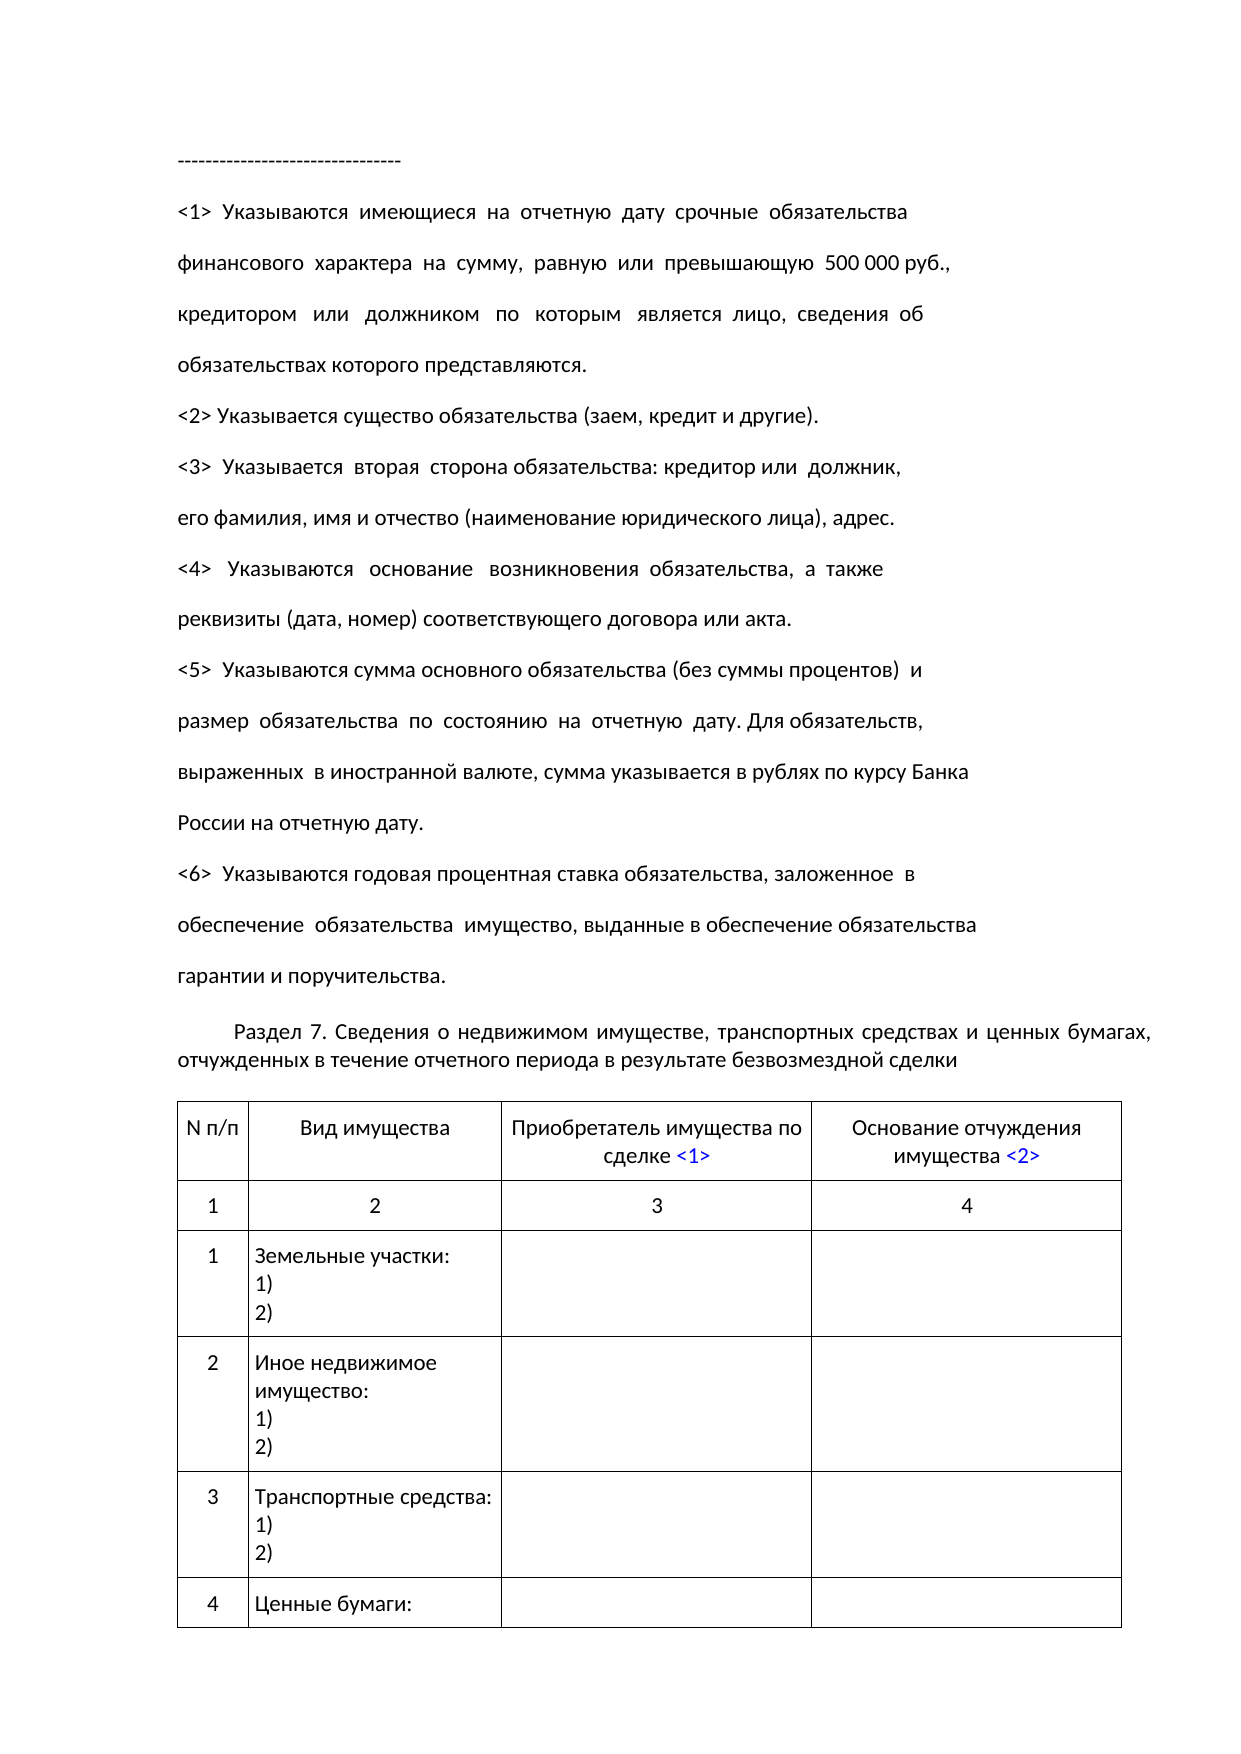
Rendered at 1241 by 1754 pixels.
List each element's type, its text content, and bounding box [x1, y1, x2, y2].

text обеспечение обязательства имущество, выданные в обеспечение обязательства [177, 910, 1152, 938]
text Раздел 7. Сведения о недвижимом имуществе, транспортных средствах и ценных бумагах, отчужденных в течение отчетного периода в результате безвозмездной сделки [177, 1017, 1152, 1073]
table_header Вид имущества [249, 1102, 501, 1179]
text <6> Указываются годовая процентная ставка обязательства, заложенное в [177, 859, 1152, 887]
table_cell [502, 1578, 811, 1627]
text реквизиты (дата, номер) соответствующего договора или акта. [177, 604, 1152, 633]
text размер обязательства по состоянию на отчетную дату. Для обязательств, [177, 706, 1152, 734]
table_cell [812, 1337, 1121, 1471]
table_header Основание отчуждения имущества <2> [812, 1102, 1121, 1179]
text кредитором или должником по которым является лицо, сведения об [177, 299, 1152, 327]
table_cell Земельные участки: 1) 2) [249, 1231, 501, 1336]
table_cell 3 [178, 1472, 248, 1577]
text обязательствах которого представляются. [177, 350, 1152, 378]
table_cell 3 [502, 1181, 811, 1230]
text <5> Указываются сумма основного обязательства (без суммы процентов) и [177, 656, 1152, 683]
text <4> Указываются основание возникновения обязательства, а также [177, 554, 1152, 582]
table_cell [812, 1578, 1121, 1627]
table_cell 2 [178, 1337, 248, 1471]
text гарантии и поручительства. [177, 961, 1152, 989]
text <3> Указывается вторая сторона обязательства: кредитор или должник, [177, 452, 1152, 480]
table_cell [502, 1231, 811, 1336]
table_cell [502, 1472, 811, 1577]
table_cell Транспортные средства: 1) 2) [249, 1472, 501, 1577]
table_cell 1 [178, 1231, 248, 1336]
table_header N п/п [178, 1102, 248, 1179]
text -------------------------------- [177, 146, 1152, 174]
table_header Приобретатель имущества по сделке <1> [502, 1102, 811, 1179]
text <1> Указываются имеющиеся на отчетную дату срочные обязательства [177, 197, 1152, 225]
text его фамилия, имя и отчество (наименование юридического лица), адрес. [177, 503, 1152, 531]
table_cell 1 [178, 1181, 248, 1230]
table_cell Иное недвижимое имущество: 1) 2) [249, 1337, 501, 1471]
table_cell [812, 1472, 1121, 1577]
text <2> Указывается существо обязательства (заем, кредит и другие). [177, 401, 1152, 429]
table_cell 2 [249, 1181, 501, 1230]
text России на отчетную дату. [177, 808, 1152, 836]
text финансового характера на сумму, равную или превышающую 500 000 руб., [177, 248, 1152, 276]
table_cell 4 [178, 1578, 248, 1627]
text выраженных в иностранной валюте, сумма указывается в рублях по курсу Банка [177, 757, 1152, 785]
table_cell [502, 1337, 811, 1471]
table_cell 4 [812, 1181, 1121, 1230]
table_cell [812, 1231, 1121, 1336]
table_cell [249, 1578, 501, 1627]
